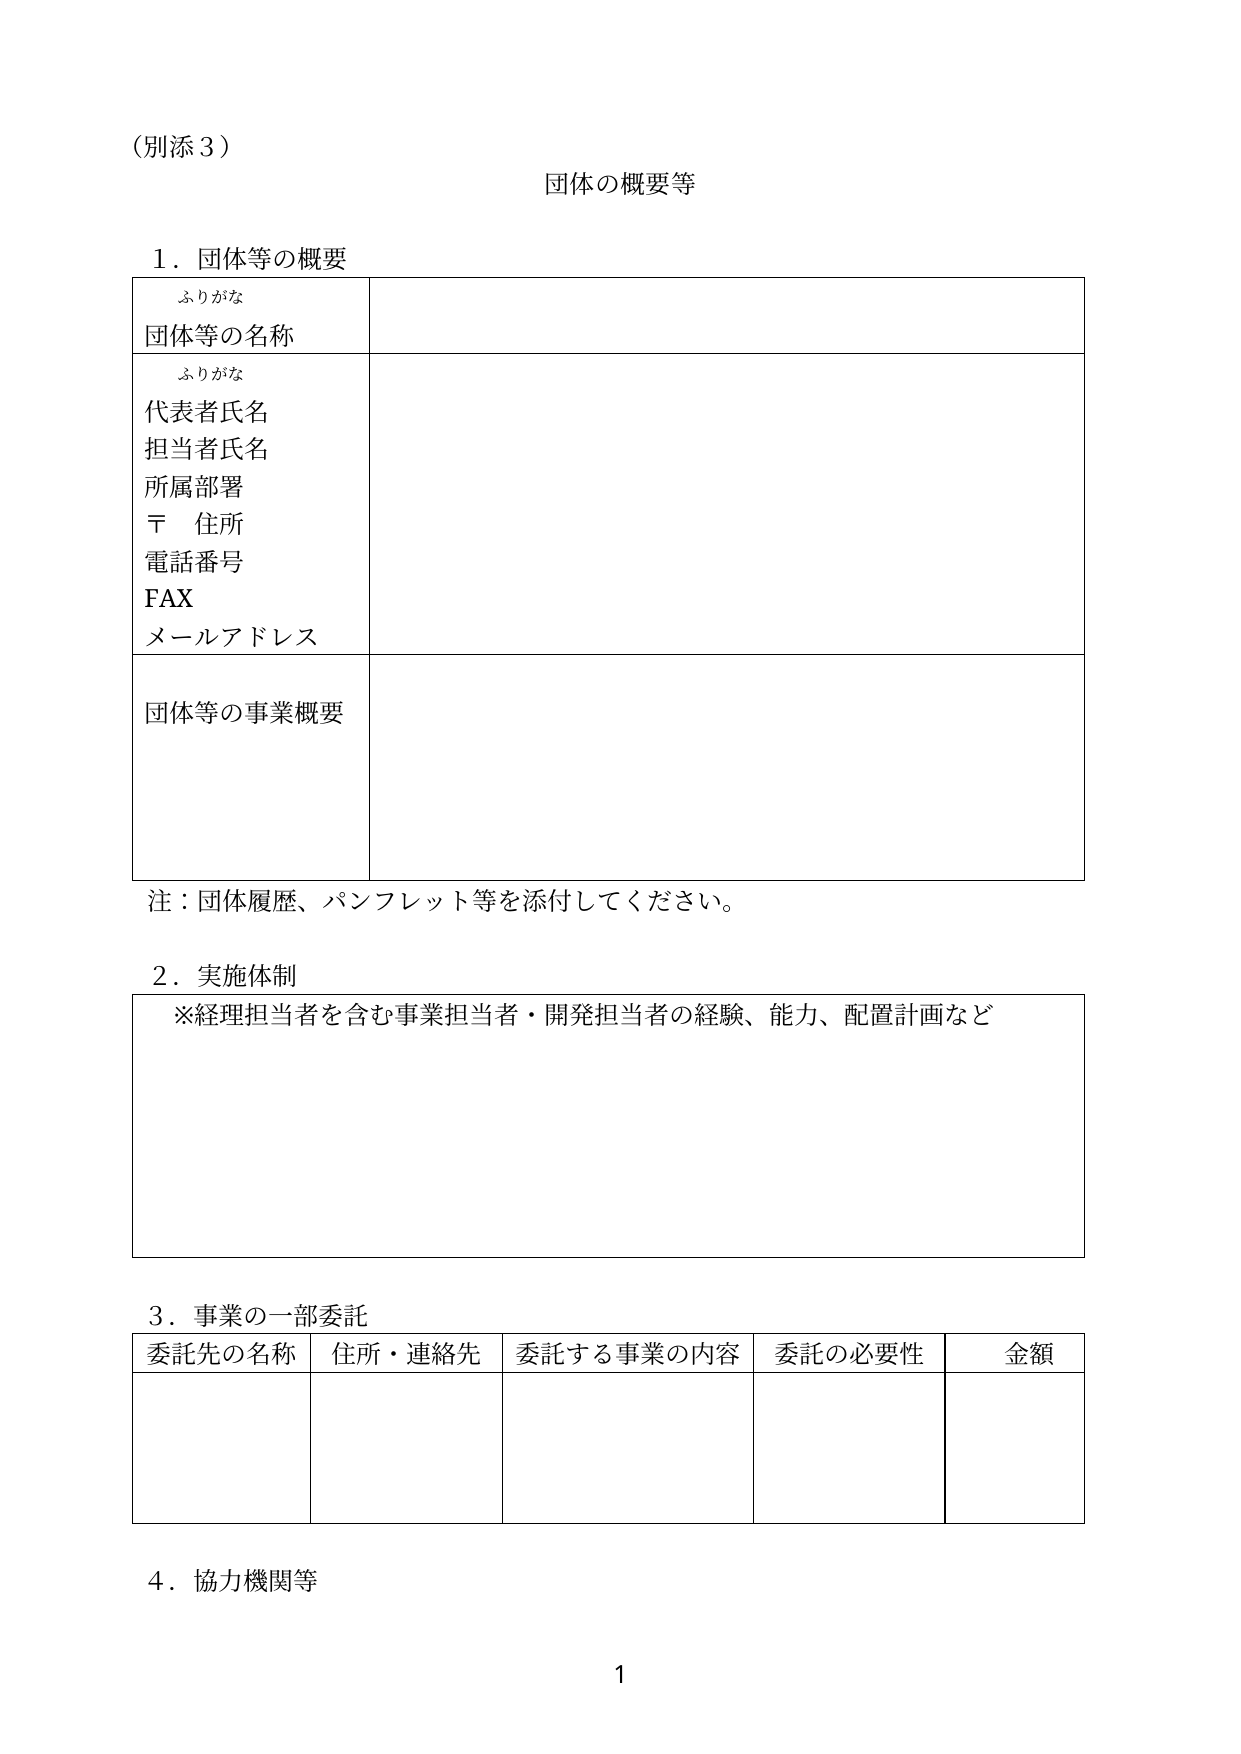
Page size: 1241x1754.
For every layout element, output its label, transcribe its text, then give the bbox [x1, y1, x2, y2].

table_header 住所・連絡先 [311, 1334, 502, 1372]
text １．団体等の概要 [147, 239, 1122, 277]
table_header [370, 278, 1084, 353]
table_cell [311, 1373, 502, 1523]
table_header 委託の必要性 [754, 1334, 944, 1372]
table_header 委託する事業の内容 [503, 1334, 753, 1372]
table_cell ふりがな 代表者氏名 担当者氏名 所属部署 〒 住所 電話番号 FAX メールアドレス [133, 354, 369, 654]
table_header 金額 [946, 1334, 1084, 1372]
text 注：団体履歴、パンフレット等を添付してください。 [147, 881, 1122, 919]
table_cell [370, 354, 1084, 654]
table_cell [946, 1373, 1084, 1523]
text 団体の概要等 [118, 164, 1122, 202]
text （別添３） [118, 127, 1122, 164]
table_header ふりがな 団体等の名称 [133, 278, 369, 353]
table_cell [503, 1373, 753, 1523]
table_header ※経理担当者を含む事業担当者・開発担当者の経験、能力、配置計画など [133, 995, 1084, 1257]
text ４．協力機関等 [118, 1561, 1122, 1599]
text ３．事業の一部委託 [118, 1296, 1122, 1333]
text ２．実施体制 [147, 956, 1122, 994]
table_header 委託先の名称 [133, 1334, 310, 1372]
table_cell [133, 1373, 310, 1523]
table_cell [754, 1373, 944, 1523]
table_cell 団体等の事業概要 [133, 655, 369, 880]
table_cell [370, 655, 1084, 880]
